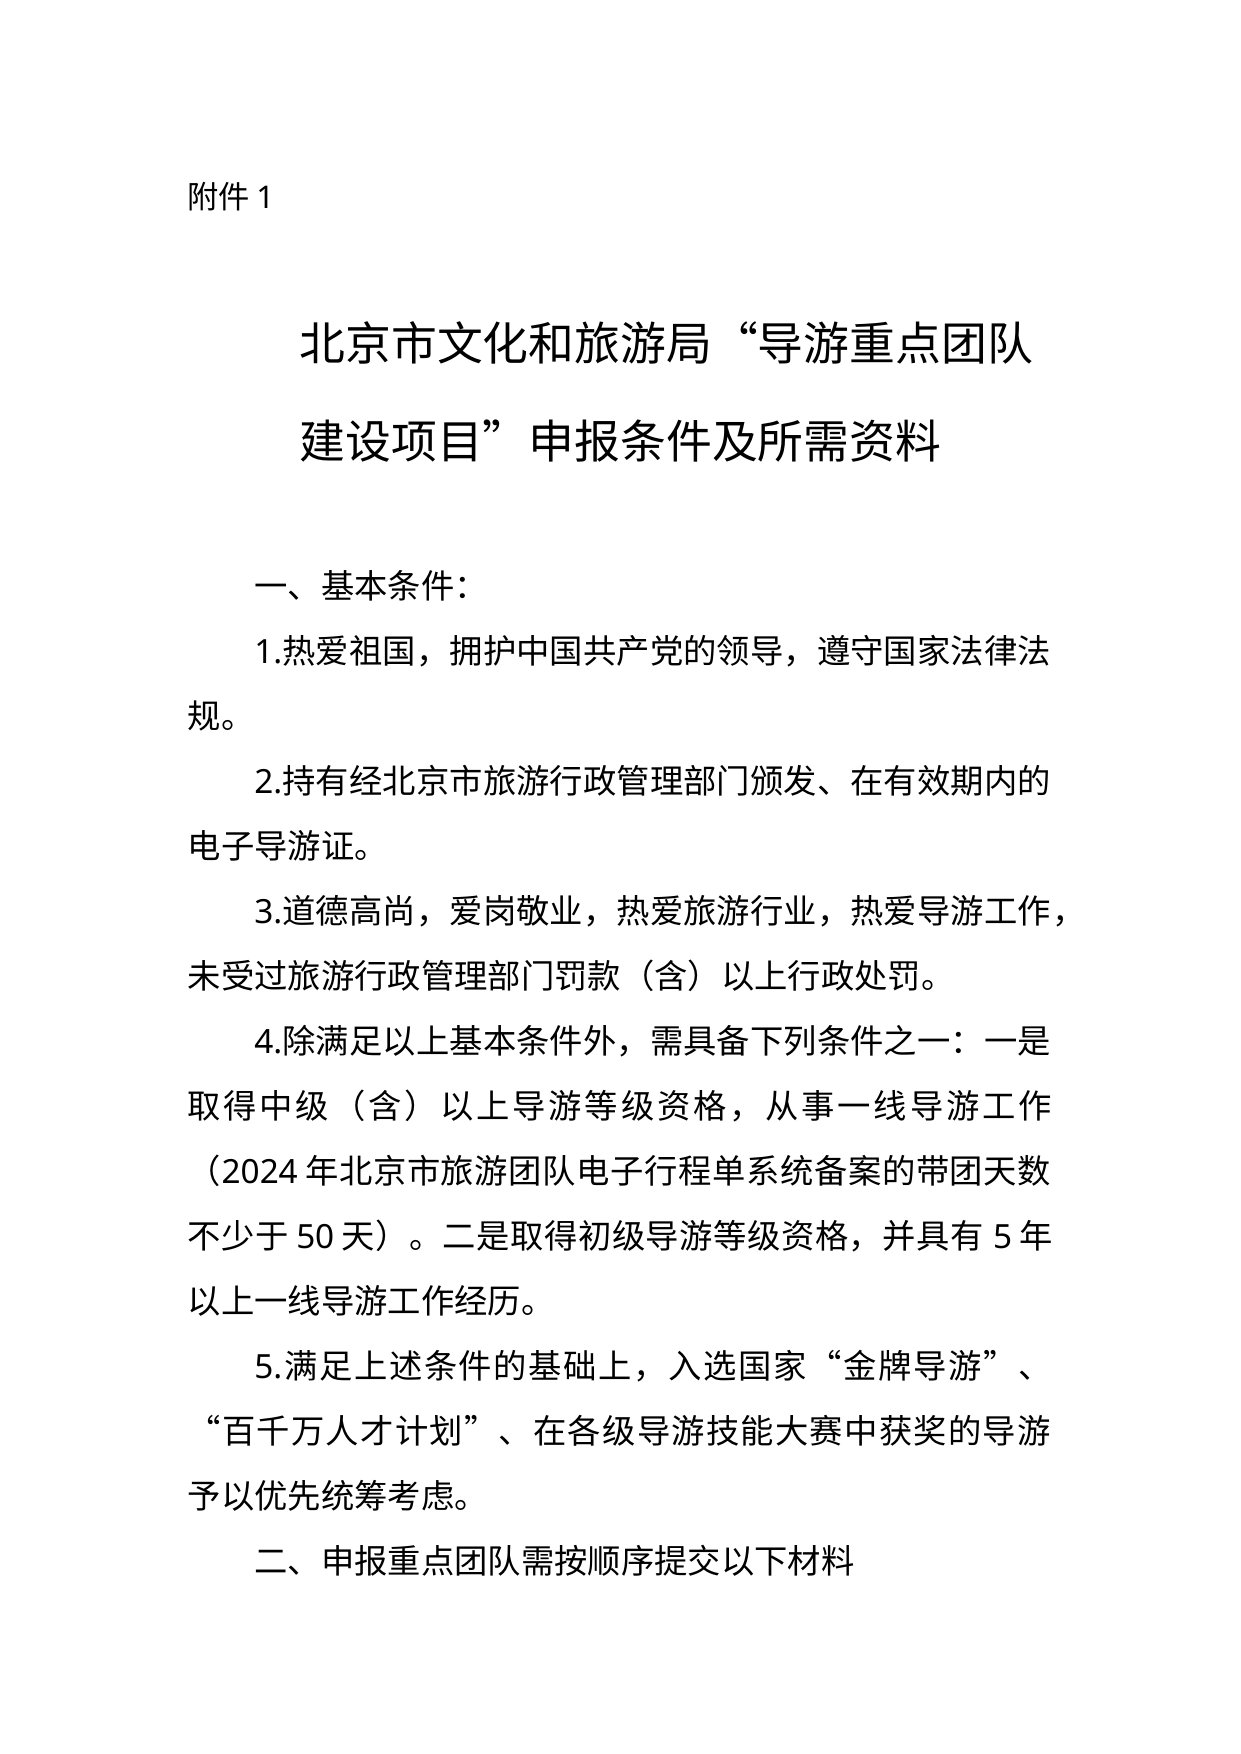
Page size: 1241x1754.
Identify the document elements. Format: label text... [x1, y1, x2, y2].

text 附件1 [187, 162, 1053, 227]
text 2.持有经北京市旅游行政管理部门颁发、在有效期内的电子导游证。 [187, 747, 1053, 877]
text 5.满足上述条件的基础上，入选国家“金牌导游”、“百千万人才计划”、在各级导游技能大赛中获奖的导游，予以优先统筹考虑。 [187, 1332, 1053, 1527]
text 二、申报重点团队需按顺序提交以下材料 [187, 1527, 1053, 1592]
text 4.除满足以上基本条件外，需具备下列条件之一：一是取得中级（含）以上导游等级资格，从事一线导游工作（2024年北京市旅游团队电子行程单系统备案的带团天数不少于50天）。二是取得初级导游等级资格，并具有5年以上一线导游工作经历。 [187, 1007, 1053, 1332]
text 3.道德高尚，爱岗敬业，热爱旅游行业，热爱导游工作，未受过旅游行政管理部门罚款（含）以上行政处罚。 [187, 877, 1053, 1007]
text 一、基本条件： [187, 552, 1053, 617]
text 北京市文化和旅游局“导游重点团队建设项目”申报条件及所需资料 [187, 292, 1053, 487]
text 1.热爱祖国，拥护中国共产党的领导，遵守国家法律法规。 [187, 617, 1053, 747]
